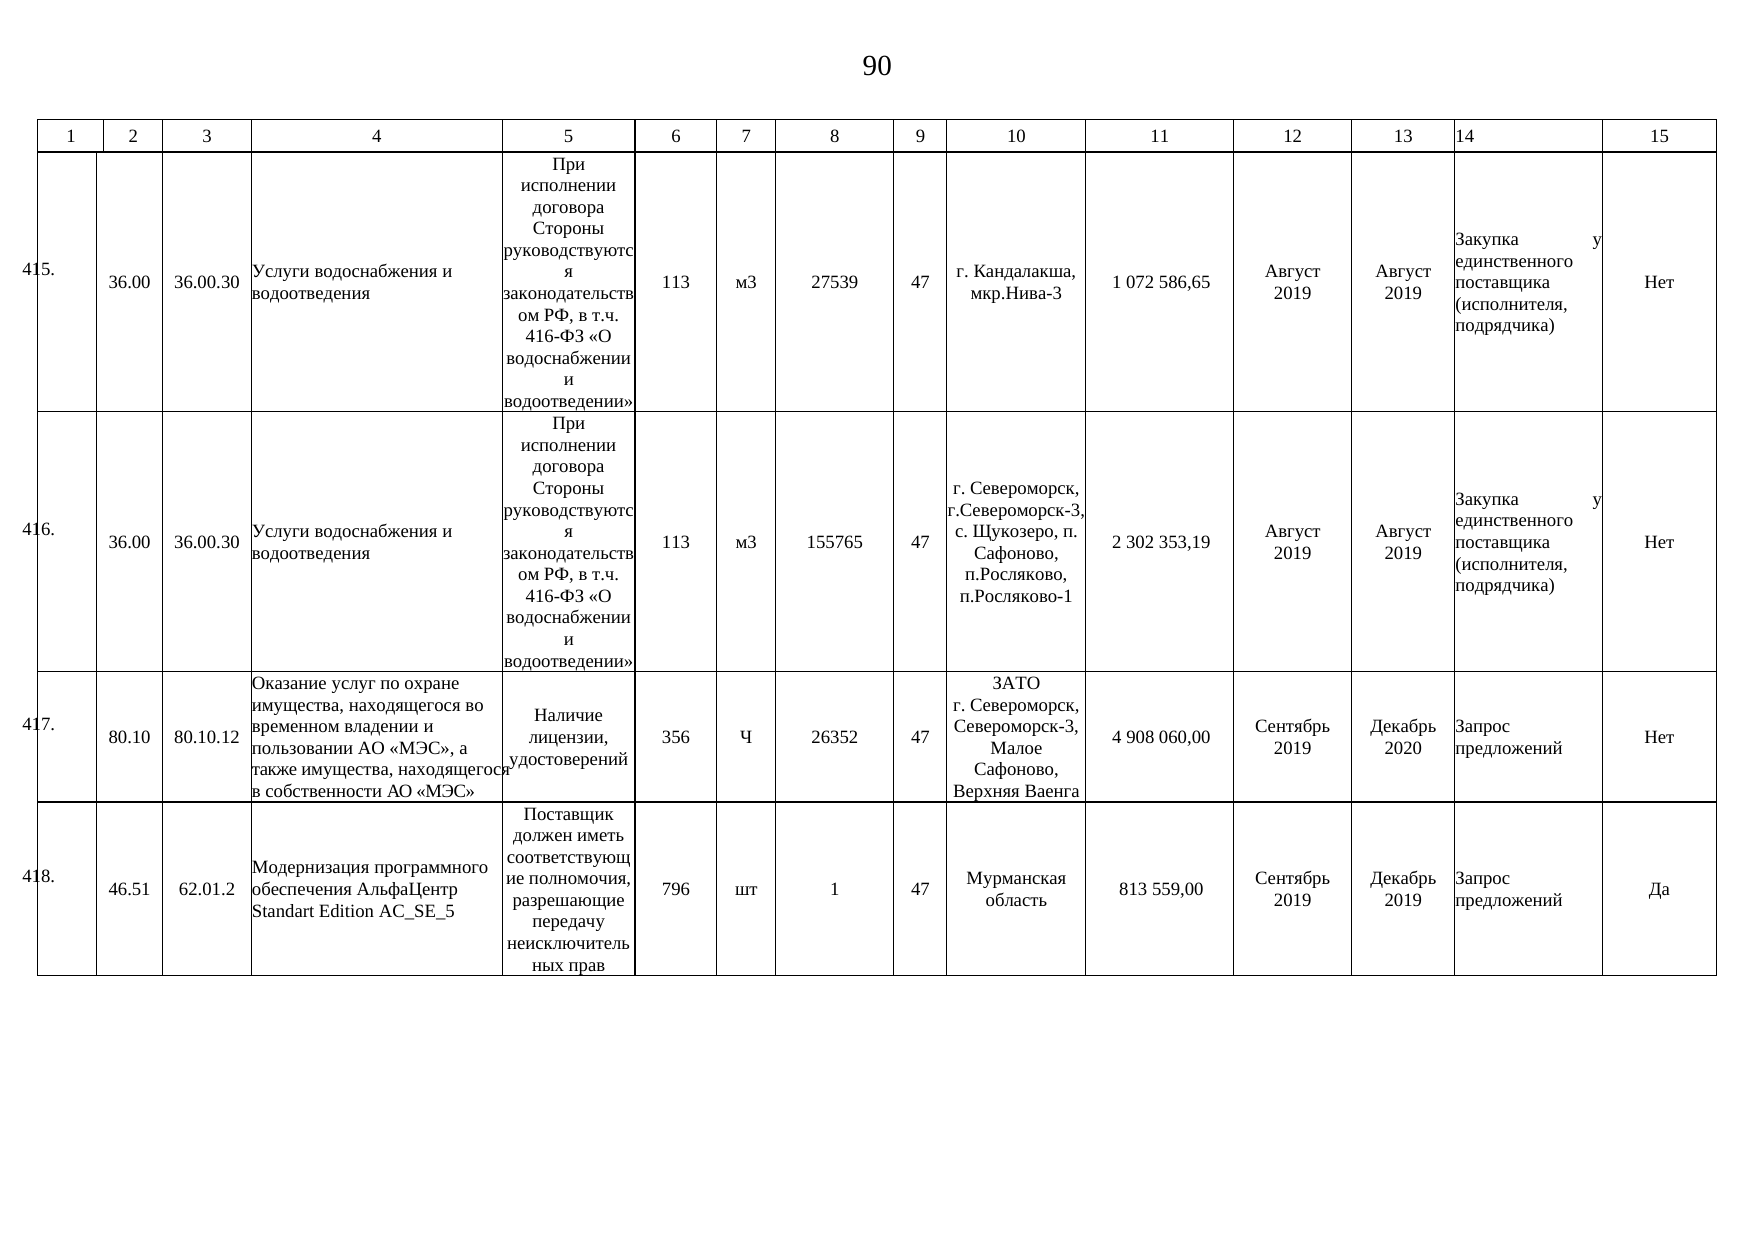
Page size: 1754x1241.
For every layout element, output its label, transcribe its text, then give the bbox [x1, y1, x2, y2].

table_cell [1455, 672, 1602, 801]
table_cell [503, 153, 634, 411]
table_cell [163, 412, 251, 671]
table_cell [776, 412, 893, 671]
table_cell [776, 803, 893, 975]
table_header 15 [1603, 120, 1716, 151]
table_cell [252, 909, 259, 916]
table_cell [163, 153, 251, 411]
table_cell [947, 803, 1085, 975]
table_header 9 [894, 120, 946, 151]
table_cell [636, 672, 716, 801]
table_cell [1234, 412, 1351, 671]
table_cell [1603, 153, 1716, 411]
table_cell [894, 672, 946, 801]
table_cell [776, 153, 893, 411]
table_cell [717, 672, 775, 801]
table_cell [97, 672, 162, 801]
table_header 12 [1234, 120, 1351, 151]
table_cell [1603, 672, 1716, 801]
table_header 11 [1086, 120, 1233, 151]
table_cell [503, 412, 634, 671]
table_header 6 [636, 120, 716, 151]
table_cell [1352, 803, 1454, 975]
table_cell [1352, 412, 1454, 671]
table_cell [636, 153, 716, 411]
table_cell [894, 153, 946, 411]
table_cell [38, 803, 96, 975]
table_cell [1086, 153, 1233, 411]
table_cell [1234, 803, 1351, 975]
table_header 5 [503, 120, 634, 151]
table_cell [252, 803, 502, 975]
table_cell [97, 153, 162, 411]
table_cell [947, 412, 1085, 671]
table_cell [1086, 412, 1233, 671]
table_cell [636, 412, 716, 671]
table_header 1 [38, 120, 103, 151]
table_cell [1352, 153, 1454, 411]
table_header 10 [947, 120, 1085, 151]
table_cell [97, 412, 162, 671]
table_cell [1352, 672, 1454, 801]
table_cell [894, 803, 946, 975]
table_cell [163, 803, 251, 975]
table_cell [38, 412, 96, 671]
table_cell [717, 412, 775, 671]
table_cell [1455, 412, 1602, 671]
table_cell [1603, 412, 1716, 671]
table_header 4 [252, 120, 502, 151]
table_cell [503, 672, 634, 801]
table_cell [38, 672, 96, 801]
table_header 3 [163, 120, 251, 151]
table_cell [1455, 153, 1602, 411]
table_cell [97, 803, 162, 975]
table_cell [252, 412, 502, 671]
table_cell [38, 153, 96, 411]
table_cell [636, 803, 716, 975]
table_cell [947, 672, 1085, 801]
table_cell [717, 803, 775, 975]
table_header 13 [1352, 120, 1454, 151]
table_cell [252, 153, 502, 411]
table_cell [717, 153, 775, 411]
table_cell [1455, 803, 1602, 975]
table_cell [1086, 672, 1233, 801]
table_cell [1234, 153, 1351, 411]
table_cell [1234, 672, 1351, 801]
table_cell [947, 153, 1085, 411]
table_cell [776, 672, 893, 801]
table_header 8 [776, 120, 893, 151]
table_header 7 [717, 120, 775, 151]
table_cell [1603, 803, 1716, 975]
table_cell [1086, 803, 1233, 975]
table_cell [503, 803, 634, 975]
table_header 14 [1455, 120, 1602, 151]
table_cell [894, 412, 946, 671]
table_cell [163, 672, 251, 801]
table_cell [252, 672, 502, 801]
table_header 2 [104, 120, 162, 151]
